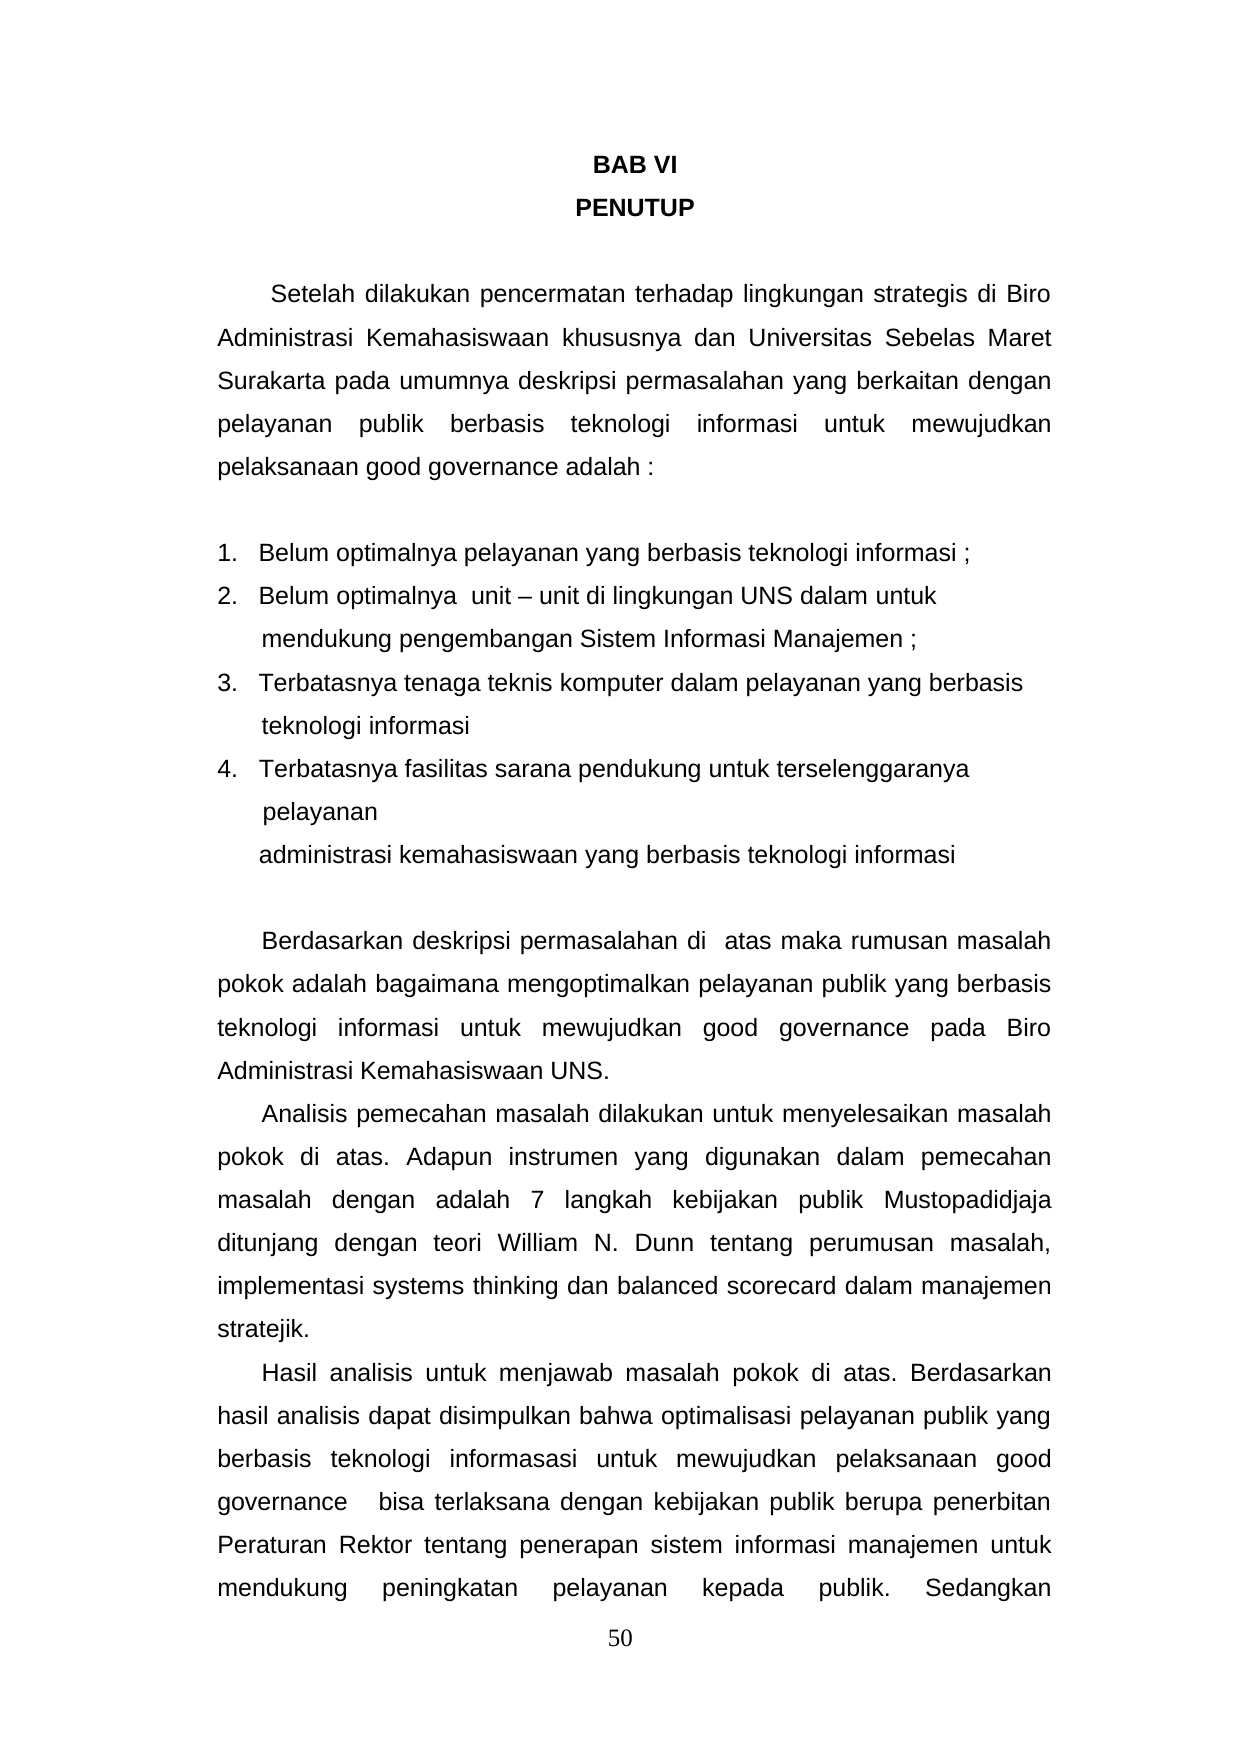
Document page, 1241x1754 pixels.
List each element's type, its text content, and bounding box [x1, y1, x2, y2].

text administrasi kemahasiswaan yang berbasis teknologi informasi [217, 840, 1053, 869]
text 4. Terbatasnya fasilitas sarana pendukung untuk terselenggaranya pelayanan [217, 754, 1053, 826]
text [217, 1357, 1053, 1602]
list mendukung pengembangan Sistem Informasi Manajemen ; [261, 624, 1053, 653]
list PENUTUP [217, 193, 1053, 222]
list BAB VI [217, 150, 1053, 179]
text Analisis pemecahan masalah dilakukan untuk menyelesaikan masalah pokok di atas. Adapun instrumen yang digunakan dalam pemecahan masalah dengan adalah 7 langkah kebijakan publik Mustopadidjaja ditunjang dengan teori William N. Dunn tentang perumusan masalah, implementasi systems thinking dan balanced scorecard dalam manajemen stratejik. [217, 1099, 1053, 1343]
text Berdasarkan deskripsi permasalahan di atas maka rumusan masalah pokok adalah bagaimana mengoptimalkan pelayanan publik yang berbasis teknologi informasi untuk mewujudkan good governance pada Biro Administrasi Kemahasiswaan UNS. [217, 926, 1053, 1084]
list Terbatasnya tenaga teknis komputer dalam pelayanan yang berbasis teknologi informasi [217, 667, 1053, 739]
list Belum optimalnya pelayanan yang berbasis teknologi informasi ; [217, 538, 1053, 567]
list Belum optimalnya unit – unit di lingkungan UNS dalam untuk [217, 581, 1053, 610]
text Setelah dilakukan pencermatan terhadap lingkungan strategis di Biro Administrasi Kemahasiswaan khususnya dan Universitas Sebelas Maret Surakarta pada umumnya deskripsi permasalahan yang berkaitan dengan pelayanan publik berbasis teknologi informasi untuk mewujudkan pelaksanaan good governance adalah : [217, 279, 1053, 481]
